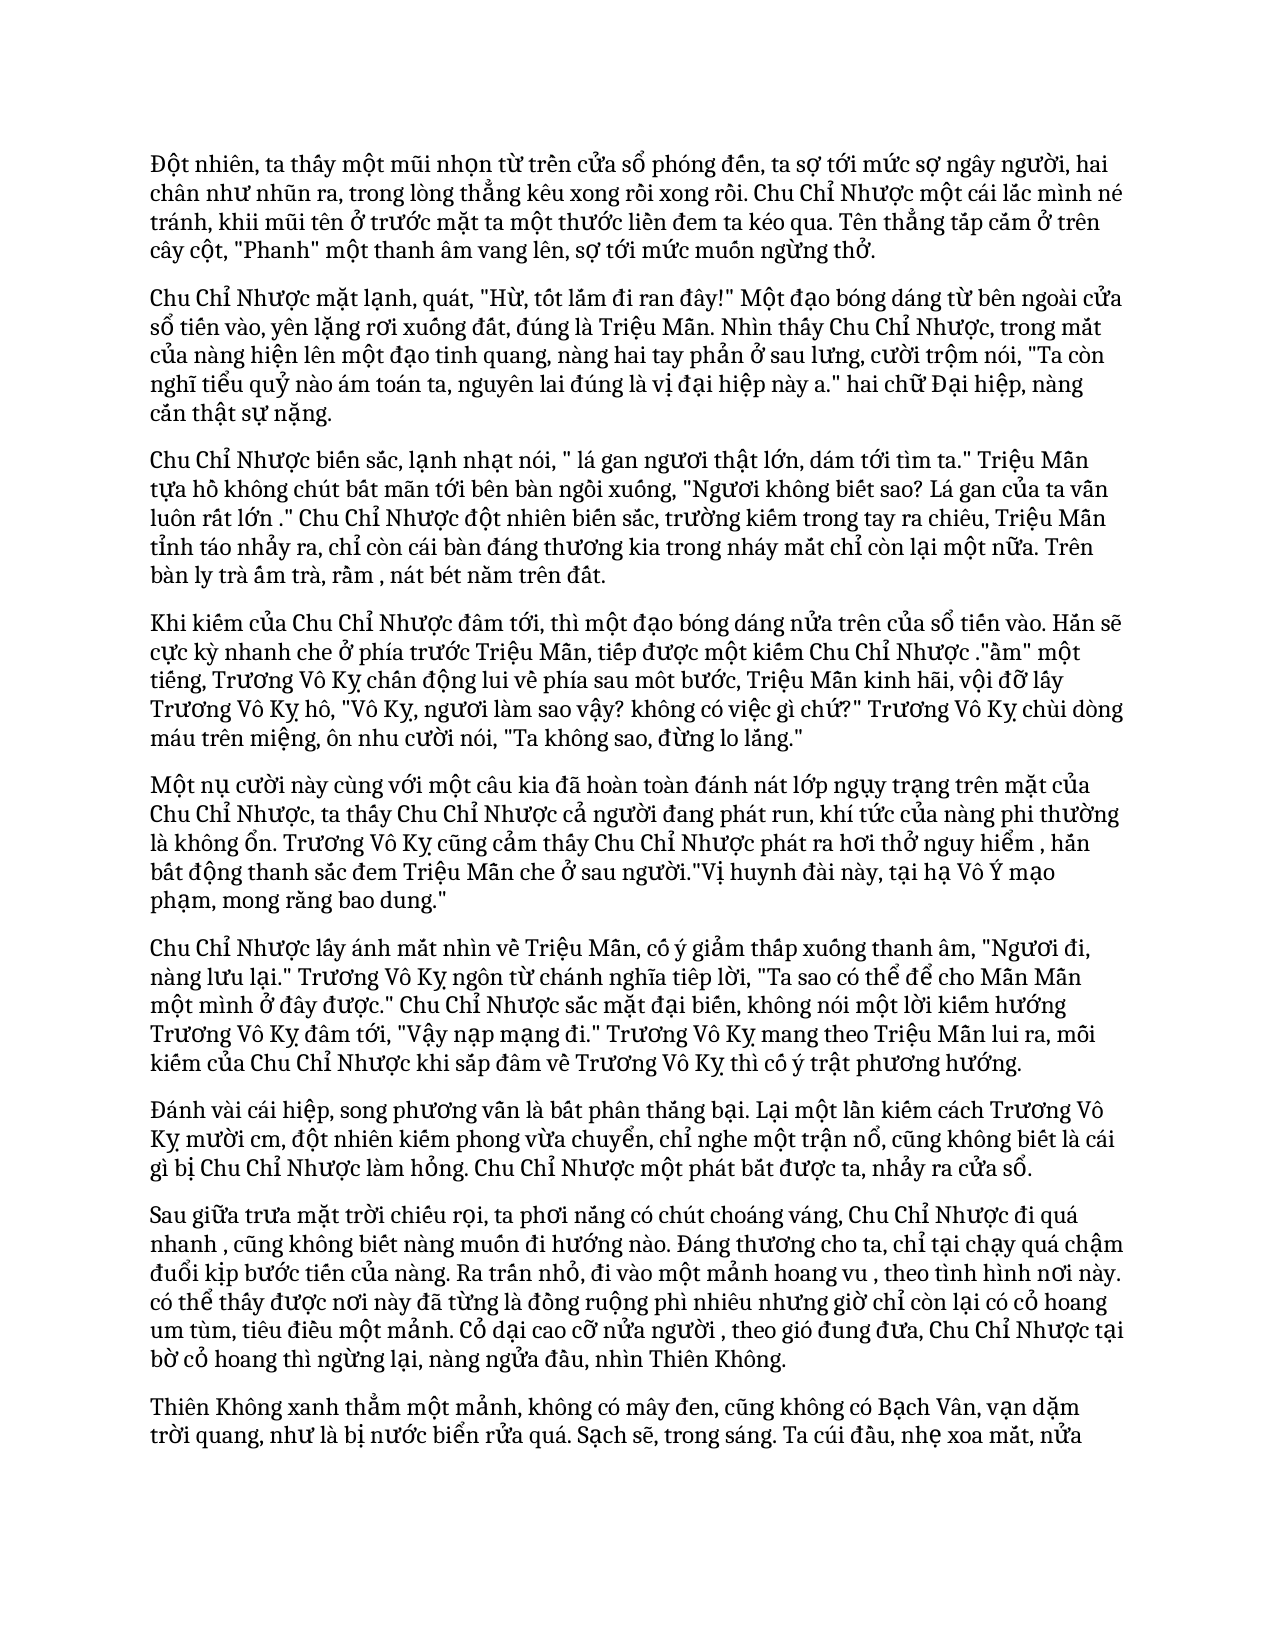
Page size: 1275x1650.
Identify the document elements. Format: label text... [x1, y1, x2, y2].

text Một nụ cười này cùng với một câu kia đã hoàn toàn đánh nát lớp ngụy trạng trên mặt của Chu Chỉ Nhược, ta thấy Chu Chỉ Nhược cả người đang phát run, khí tức của nàng phi thường là không ổn. Trương Vô Kỵ cũng cảm thấy Chu Chỉ Nhược phát ra hơi thở nguy hiểm , hắn bất động thanh sắc đem Triệu Mẫn che ở sau người."Vị huynh đài này, tại hạ Vô Ý mạo phạm, mong rằng bao dung." [150, 771, 1125, 915]
text Đột nhiên, ta thấy một mũi nhọn từ trền cửa sổ phóng đến, ta sợ tới mức sợ ngây người, hai chân như nhũn ra, trong lòng thẳng kêu xong rồi xong rồi. Chu Chỉ Nhược một cái lắc mình né tránh, khii mũi tên ở trước mặt ta một thước liền đem ta kéo qua. Tên thẳng tắp cắm ở trên cây cột, "Phanh" một thanh âm vang lên, sợ tới mức muốn ngừng thở. [150, 150, 1125, 265]
text Chu Chỉ Nhược biến sắc, lạnh nhạt nói, " lá gan ngươi thật lớn, dám tới tìm ta." Triệu Mẫn tựa hồ không chút bất mãn tới bên bàn ngồi xuống, "Ngươi không biết sao? Lá gan của ta vẫn luôn rất lớn ." Chu Chỉ Nhược đột nhiên biến sắc, trường kiếm trong tay ra chiêu, Triệu Mẫn tỉnh táo nhảy ra, chỉ còn cái bàn đáng thương kia trong nháy mắt chỉ còn lại một nữa. Trên bàn ly trà ấm trà, rầm , nát bét nằm trên đất. [150, 446, 1125, 590]
text Chu Chỉ Nhược mặt lạnh, quát, "Hừ, tốt lắm đi ran đây!" Một đạo bóng dáng từ bên ngoài cửa sổ tiến vào, yên lặng rơi xuống đất, đúng là Triệu Mẫn. Nhìn thấy Chu Chỉ Nhược, trong mắt của nàng hiện lên một đạo tinh quang, nàng hai tay phản ở sau lưng, cười trộm nói, "Ta còn nghĩ tiểu quỷ nào ám toán ta, nguyên lai đúng là vị đại hiệp này a." hai chữ Đại hiệp, nàng cắn thật sự nặng. [150, 284, 1125, 427]
text Chu Chỉ Nhược lấy ánh mắt nhìn về Triệu Mẫn, cố ý giảm thấp xuống thanh âm, "Ngươi đi, nàng lưu lại." Trương Vô Kỵ ngôn từ chánh nghĩa tiêp lời, "Ta sao có thể để cho Mẫn Mẫn một mình ở đây được." Chu Chỉ Nhược sắc mặt đại biến, không nói một lời kiếm hướng Trương Vô Kỵ đâm tới, "Vậy nạp mạng đi." Trương Vô Kỵ mang theo Triệu Mẫn lui ra, mỗi kiếm của Chu Chỉ Nhược khi sắp đâm về Trương Vô Kỵ thì cố ý trật phương hướng. [150, 934, 1125, 1077]
text Đánh vài cái hiệp, song phương vẫn là bất phân thắng bại. Lại một lần kiếm cách Trương Vô Kỵ mười cm, đột nhiên kiếm phong vừa chuyển, chỉ nghe một trận nổ, cũng không biết là cái gì bị Chu Chỉ Nhược làm hỏng. Chu Chỉ Nhược một phát bắt được ta, nhảy ra cửa sổ. [150, 1096, 1125, 1182]
text Sau giữa trưa mặt trời chiếu rọi, ta phơi nắng có chút choáng váng, Chu Chỉ Nhược đi quá nhanh , cũng không biết nàng muốn đi hướng nào. Đáng thương cho ta, chỉ tại chạy quá chậm đuổi kịp bước tiến của nàng. Ra trấn nhỏ, đi vào một mảnh hoang vu , theo tình hình nơi này. có thể thấy được nơi này đã từng là đồng ruộng phì nhiêu nhưng giờ chỉ còn lại có cỏ hoang um tùm, tiêu điều một mảnh. Cỏ dại cao cỡ nửa người , theo gió đung đưa, Chu Chỉ Nhược tại bờ cỏ hoang thì ngừng lại, nàng ngửa đầu, nhìn Thiên Không. [150, 1201, 1125, 1374]
text Khi kiếm của Chu Chỉ Nhược đâm tới, thì một đạo bóng dáng nửa trên của sổ tiến vào. Hắn sẽ cực kỳ nhanh che ở phía trước Triệu Mẫn, tiếp được một kiếm Chu Chỉ Nhược ."ầm" một tiếng, Trương Vô Kỵ chấn động lui về phía sau môt bước, Triệu Mẫn kinh hãi, vội đỡ lấy Trương Vô Kỵ hô, "Vô Kỵ, ngươi làm sao vậy? không có việc gì chứ?" Trương Vô Kỵ chùi dòng máu trên miệng, ôn nhu cười nói, "Ta không sao, đừng lo lắng." [150, 609, 1125, 752]
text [150, 1392, 1125, 1450]
